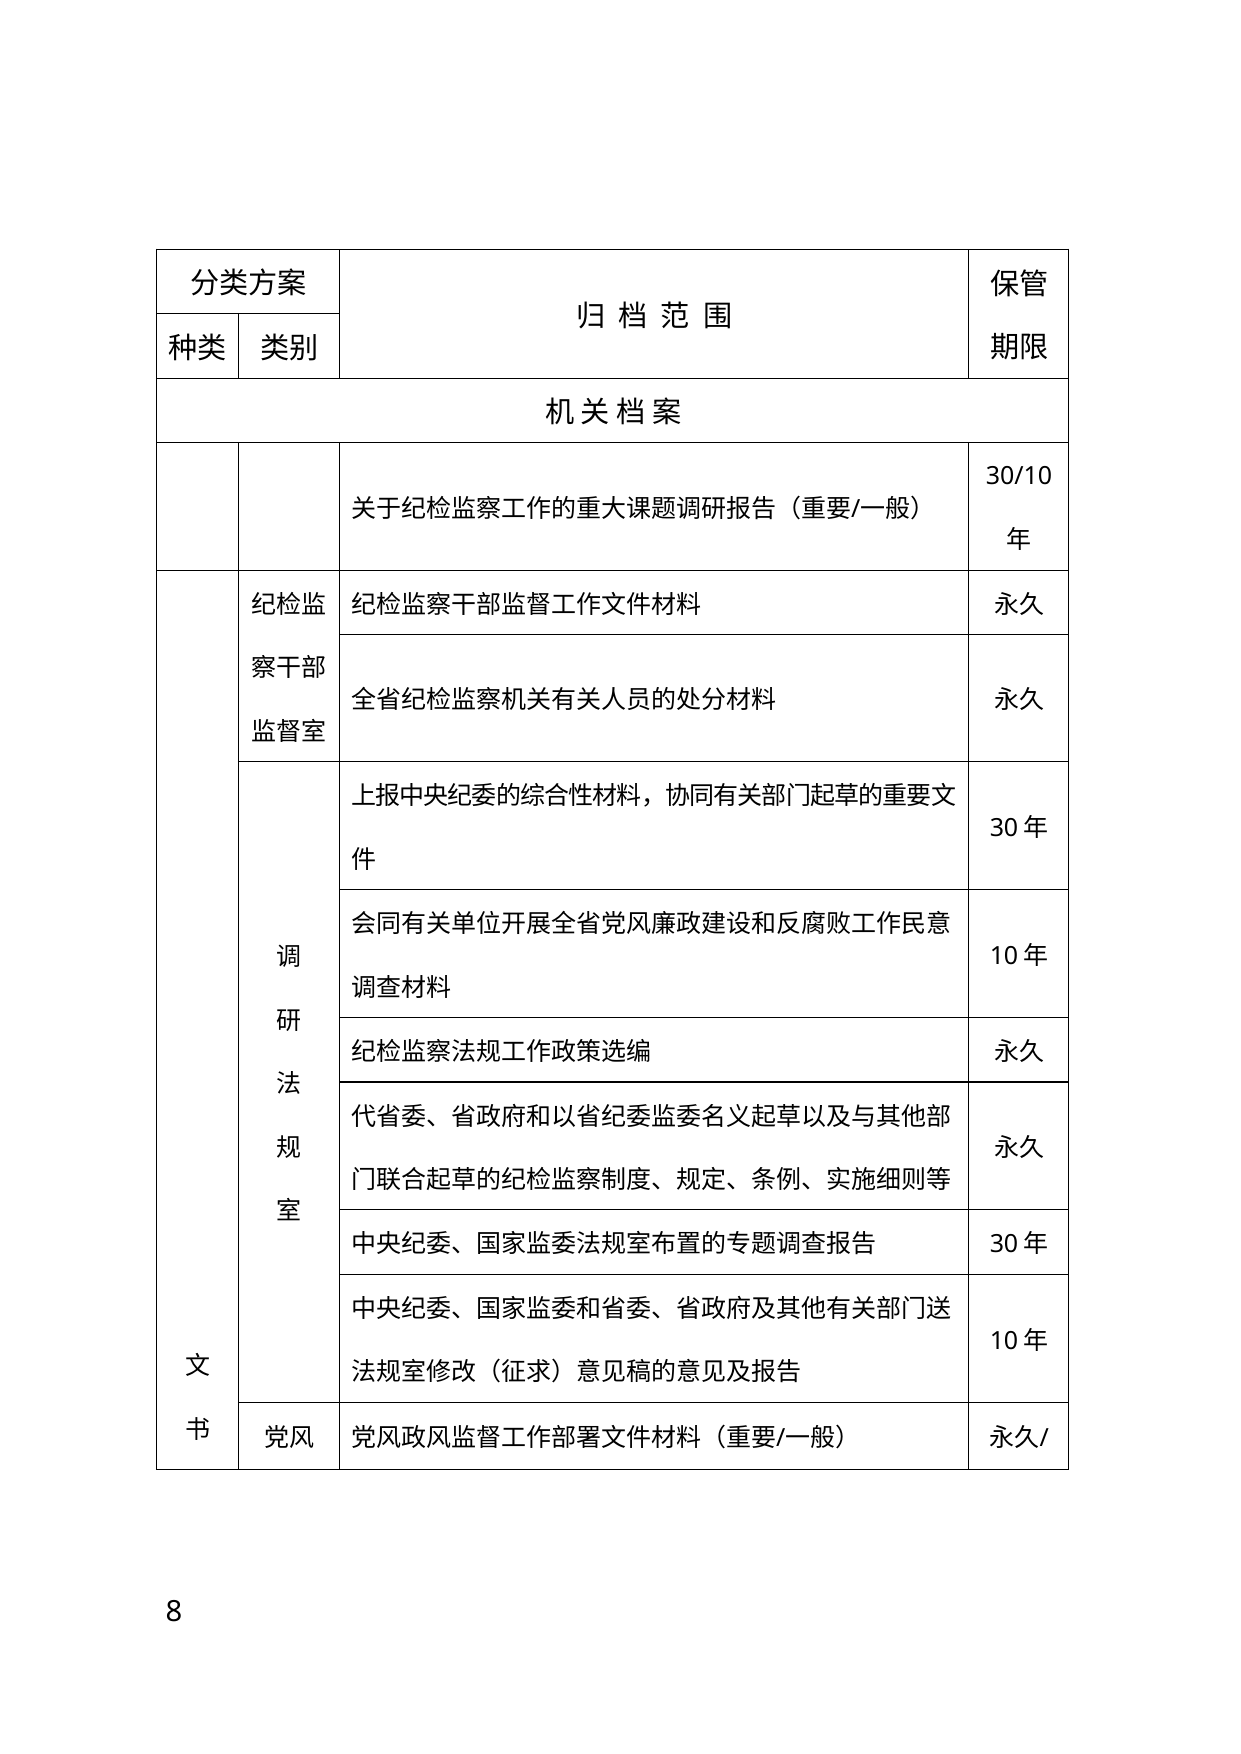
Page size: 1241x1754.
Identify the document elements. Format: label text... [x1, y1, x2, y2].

table_cell 永久 [969, 635, 1068, 761]
table_cell 纪检监察干部监督工作文件材料 [340, 571, 968, 634]
table_cell 上报中央纪委的综合性材料，协同有关部门起草的重要文件 [340, 762, 968, 889]
table_header 分类方案 [157, 250, 339, 313]
table_cell 永久 [969, 1083, 1068, 1209]
table_cell 党风 政风 监督室 [239, 1403, 339, 1469]
table_cell 关于纪检监察工作的重大课题调研报告（重要/一般） [340, 443, 968, 570]
table_cell 30/10年 [969, 443, 1068, 570]
table_cell 党风政风监督工作部署文件材料（重要/一般） [340, 1403, 968, 1469]
table_cell 永久/30年 [969, 1403, 1068, 1469]
table_cell 纪检监察干部 监督室 [239, 571, 339, 761]
table_cell 机 关 档 案 [157, 379, 1068, 442]
table_cell 10年 [969, 890, 1068, 1017]
table_cell 30年 [969, 1210, 1068, 1274]
table_cell 永久 [969, 571, 1068, 634]
table_cell 30年 [969, 762, 1068, 889]
table_cell 全省纪检监察机关有关人员的处分材料 [340, 635, 968, 761]
table_cell 10年 [969, 1275, 1068, 1402]
table_cell 中央纪委、国家监委和省委、省政府及其他有关部门送法规室修改（征求）意见稿的意见及报告 [340, 1275, 968, 1402]
table_cell 类别 [239, 314, 339, 377]
table_header 归 档 范 围 [340, 250, 968, 377]
table_cell 永久 [969, 1018, 1068, 1081]
table_cell 代省委、省政府和以省纪委监委名义起草以及与其他部门联合起草的纪检监察制度、规定、条例、实施细则等 [340, 1083, 968, 1209]
table_cell 种类 [157, 314, 238, 377]
table_cell 纪检监察法规工作政策选编 [340, 1018, 968, 1081]
table_header 保管 期限 [969, 250, 1068, 377]
table_cell 文 书 和 音 像 类 档 案 文 书 和 音 像 类 档 案 [157, 571, 238, 1469]
table_cell 会同有关单位开展全省党风廉政建设和反腐败工作民意调查材料 [340, 890, 968, 1017]
table_cell 中央纪委、国家监委法规室布置的专题调查报告 [340, 1210, 968, 1274]
table_cell 调 研 法 规 室 [239, 762, 339, 1402]
